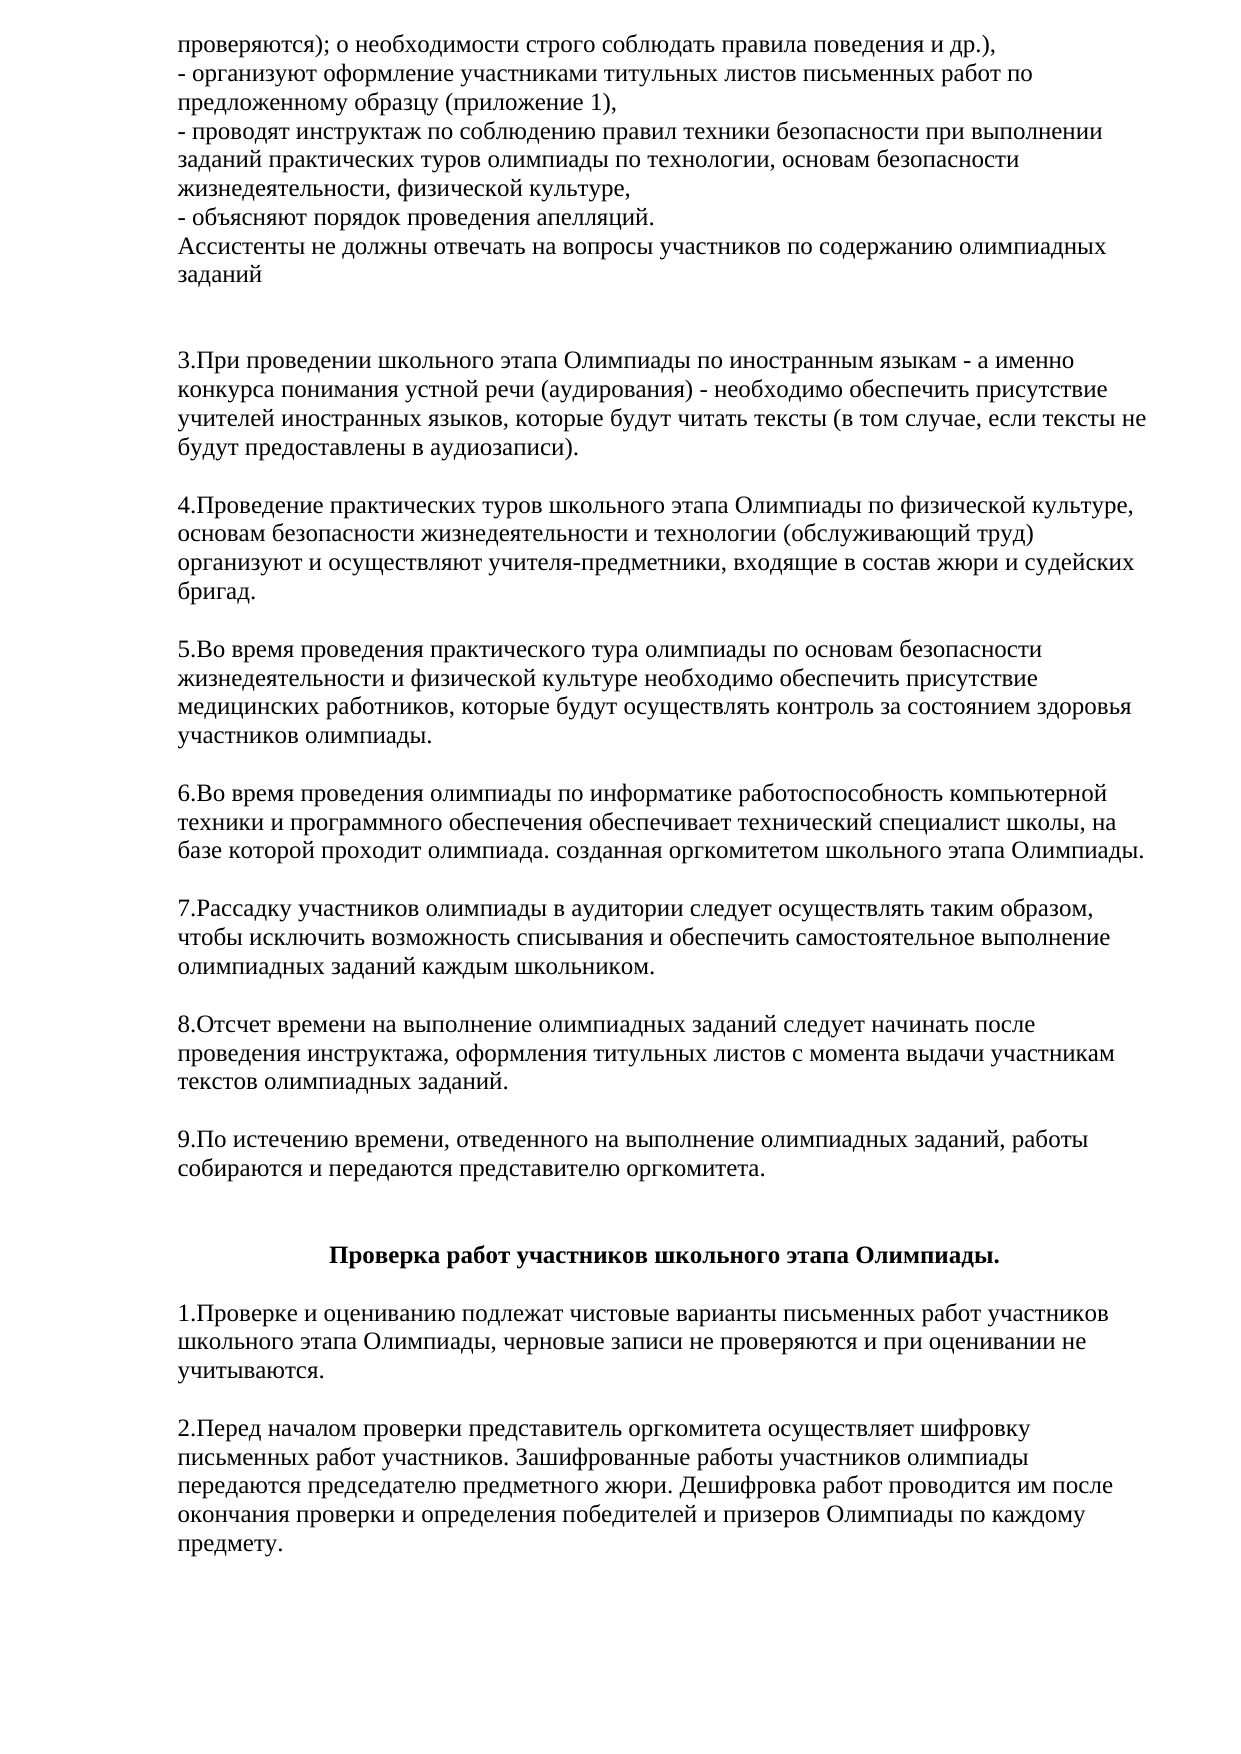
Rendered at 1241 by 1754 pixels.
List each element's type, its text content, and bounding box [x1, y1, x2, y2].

text 2.Перед началом проверки представитель оргкомитета осуществляет шифровку письменных работ участников. Зашифрованные работы участников олимпиады передаются председателю предметного жюри. Дешифровка работ проводится им после окончания проверки и определения победителей и призеров Олимпиады по каждому предмету. [177, 1413, 1152, 1557]
text 4.Проведение практических туров школьного этапа Олимпиады по физической культуре, основам безопасности жизнедеятельности и технологии (обслуживающий труд) организуют и осуществляют учителя-предметники, входящие в состав жюри и судейских бригад. [177, 490, 1152, 605]
text 5.Во время проведения практического тура олимпиады по основам безопасности жизнедеятельности и физической культуре необходимо обеспечить присутствие медицинских работников, которые будут осуществлять контроль за состоянием здоровья участников олимпиады. [177, 634, 1152, 749]
text 6.Во время проведения олимпиады по информатике работоспособность компьютерной техники и программного обеспечения обеспечивает технический специалист школы, на базе которой проходит олимпиада. созданная оргкомитетом школьного этапа Олимпиады. [177, 778, 1152, 864]
text 1.Проверке и оцениванию подлежат чистовые варианты письменных работ участников школьного этапа Олимпиады, черновые записи не проверяются и при оценивании не учитываются. [177, 1298, 1152, 1384]
text 3.При проведении школьного этапа Олимпиады по иностранным языкам - а именно конкурса понимания устной речи (аудирования) - необходимо обеспечить присутствие учителей иностранных языков, которые будут читать тексты (в том случае, если тексты не будут предоставлены в аудиозаписи). [177, 346, 1152, 461]
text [177, 29, 1152, 316]
text 8.Отсчет времени на выполнение олимпиадных заданий следует начинать после проведения инструктажа, оформления титульных листов с момента выдачи участникам текстов олимпиадных заданий. [177, 1009, 1152, 1095]
text 7.Рассадку участников олимпиады в аудитории следует осуществлять таким образом, чтобы исключить возможность списывания и обеспечить самостоятельное выполнение олимпиадных заданий каждым школьником. [177, 893, 1152, 980]
text 9.По истечению времени, отведенного на выполнение олимпиадных заданий, работы собираются и передаются представителю оргкомитета. [177, 1124, 1152, 1182]
text Проверка работ участников школьного этапа Олимпиады. [177, 1211, 1152, 1268]
